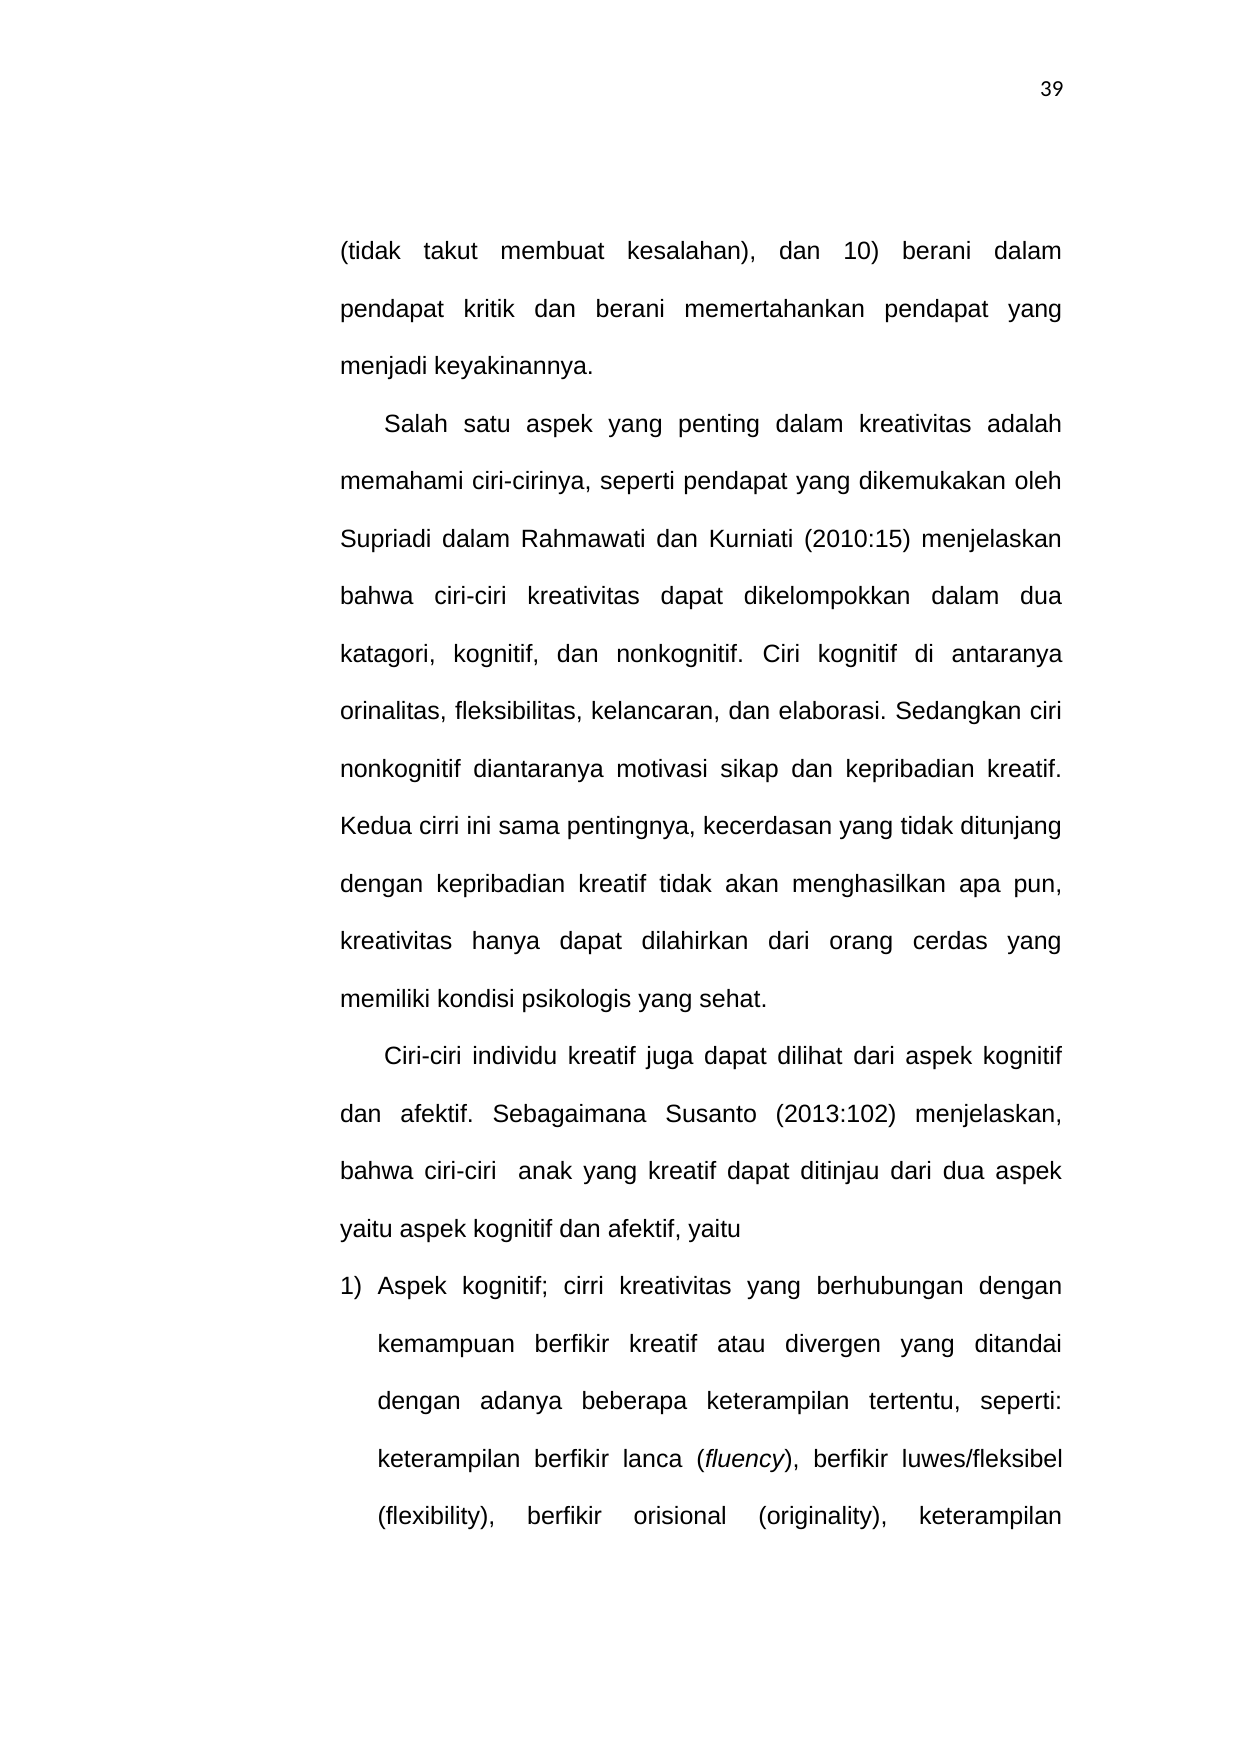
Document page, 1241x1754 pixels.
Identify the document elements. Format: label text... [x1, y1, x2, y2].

text Salah satu aspek yang penting dalam kreativitas adalah memahami ciri-cirinya, seperti pendapat yang dikemukakan oleh Supriadi dalam Rahmawati dan Kurniati (2010:15) menjelaskan bahwa ciri-ciri kreativitas dapat dikelompokkan dalam dua katagori, kognitif, dan nonkognitif. Ciri kognitif di antaranya orinalitas, fleksibilitas, kelancaran, dan elaborasi. Sedangkan ciri nonkognitif diantaranya motivasi sikap dan kepribadian kreatif. Kedua cirri ini sama pentingnya, kecerdasan yang tidak ditunjang dengan kepribadian kreatif tidak akan menghasilkan apa pun, kreativitas hanya dapat dilahirkan dari orang cerdas yang memiliki kondisi psikologis yang sehat. [340, 409, 1063, 1012]
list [340, 1271, 1063, 1530]
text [340, 236, 1063, 380]
text Ciri-ciri individu kreatif juga dapat dilihat dari aspek kognitif dan afektif. Sebagaimana Susanto (2013:102) menjelaskan, bahwa ciri-ciri anak yang kreatif dapat ditinjau dari dua aspek yaitu aspek kognitif dan afektif, yaitu [340, 1041, 1063, 1242]
